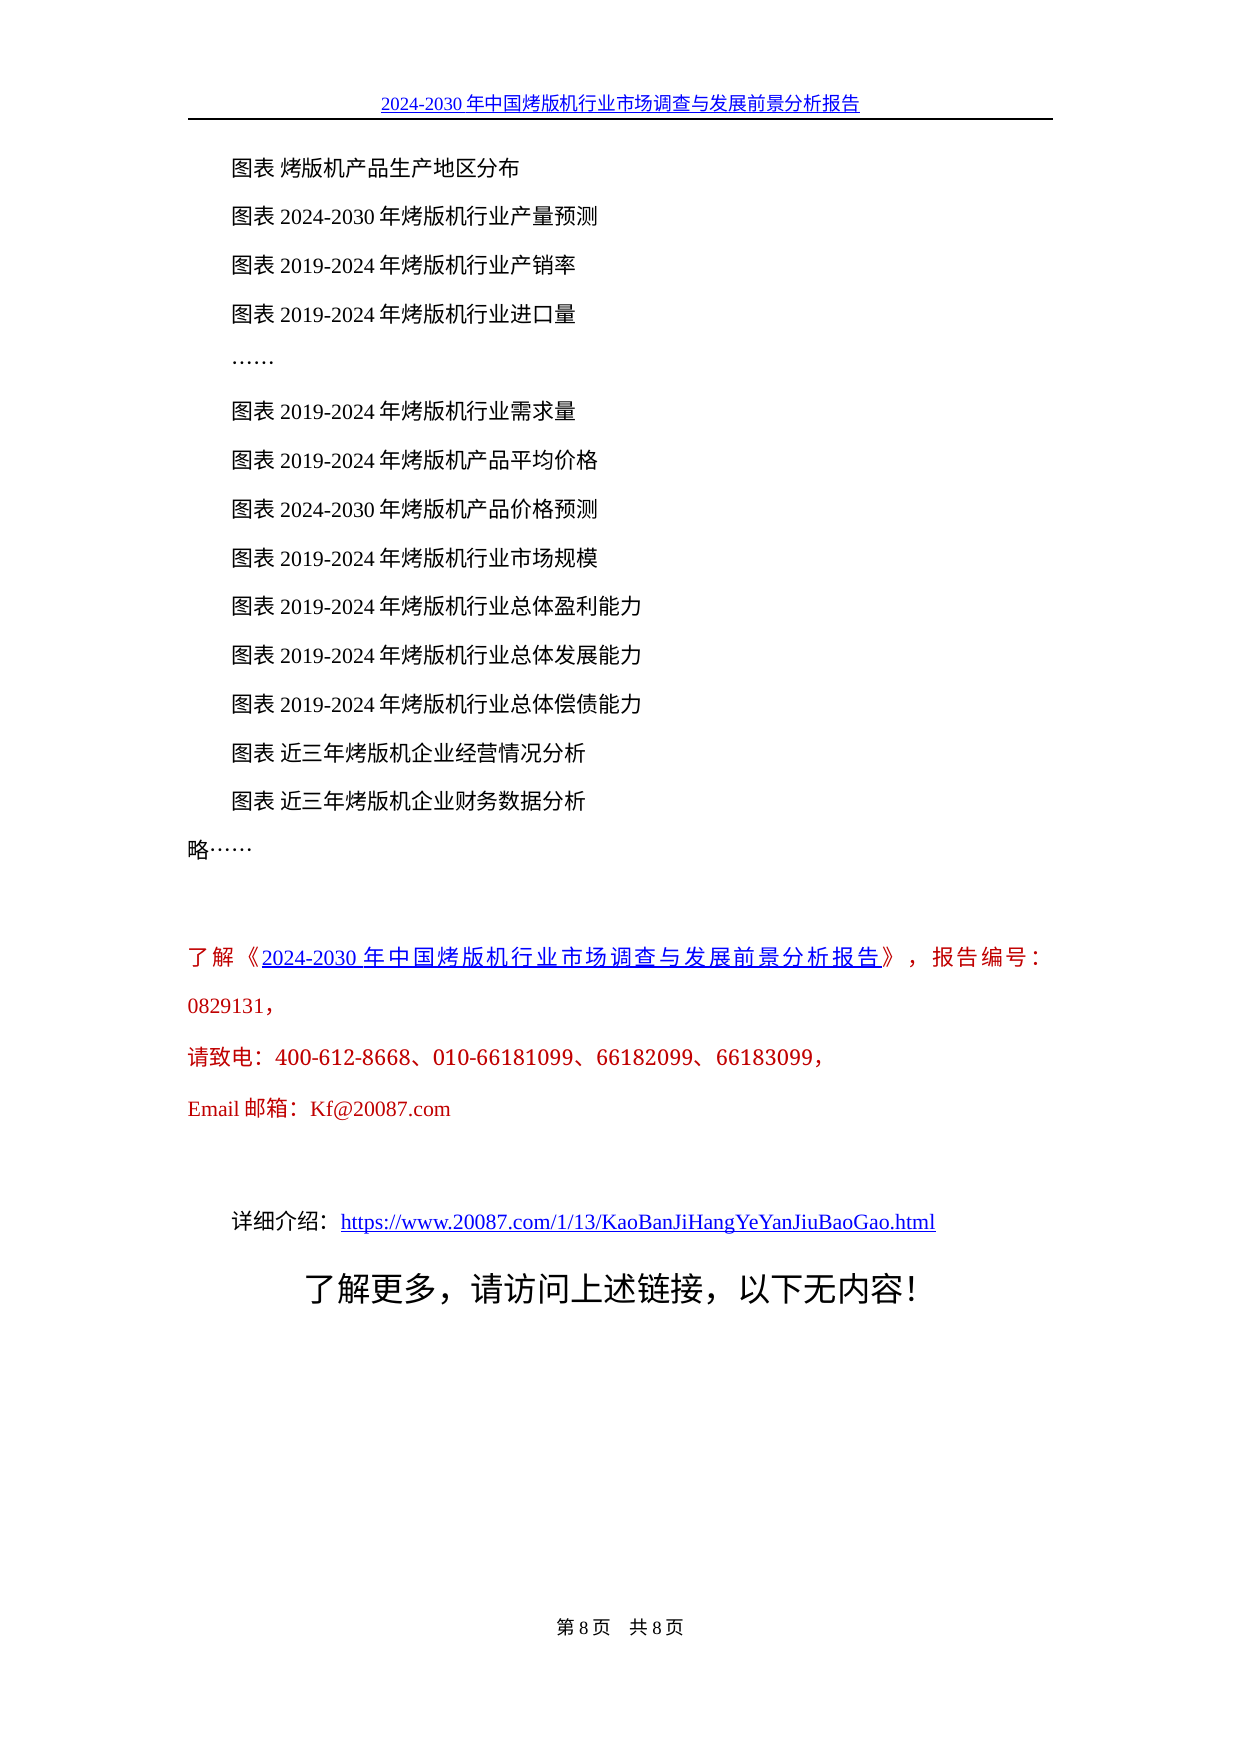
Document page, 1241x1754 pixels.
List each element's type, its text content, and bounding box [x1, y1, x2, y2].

title 了解更多，请访问上述链接，以下无内容！ [187, 1254, 1053, 1319]
text 了解《2024-2030年中国烤版机行业市场调查与发展前景分析报告》，报告编号：0829131， [187, 939, 1053, 1020]
text 详细介绍：https://www.20087.com/1/13/KaoBanJiHangYeYanJiuBaoGao.html [187, 1204, 1053, 1236]
text Email邮箱：Kf@20087.com [187, 1091, 1053, 1123]
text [187, 150, 1053, 865]
text 请致电：400-612-8668、010-66181099、66182099、66183099， [187, 1039, 1053, 1072]
